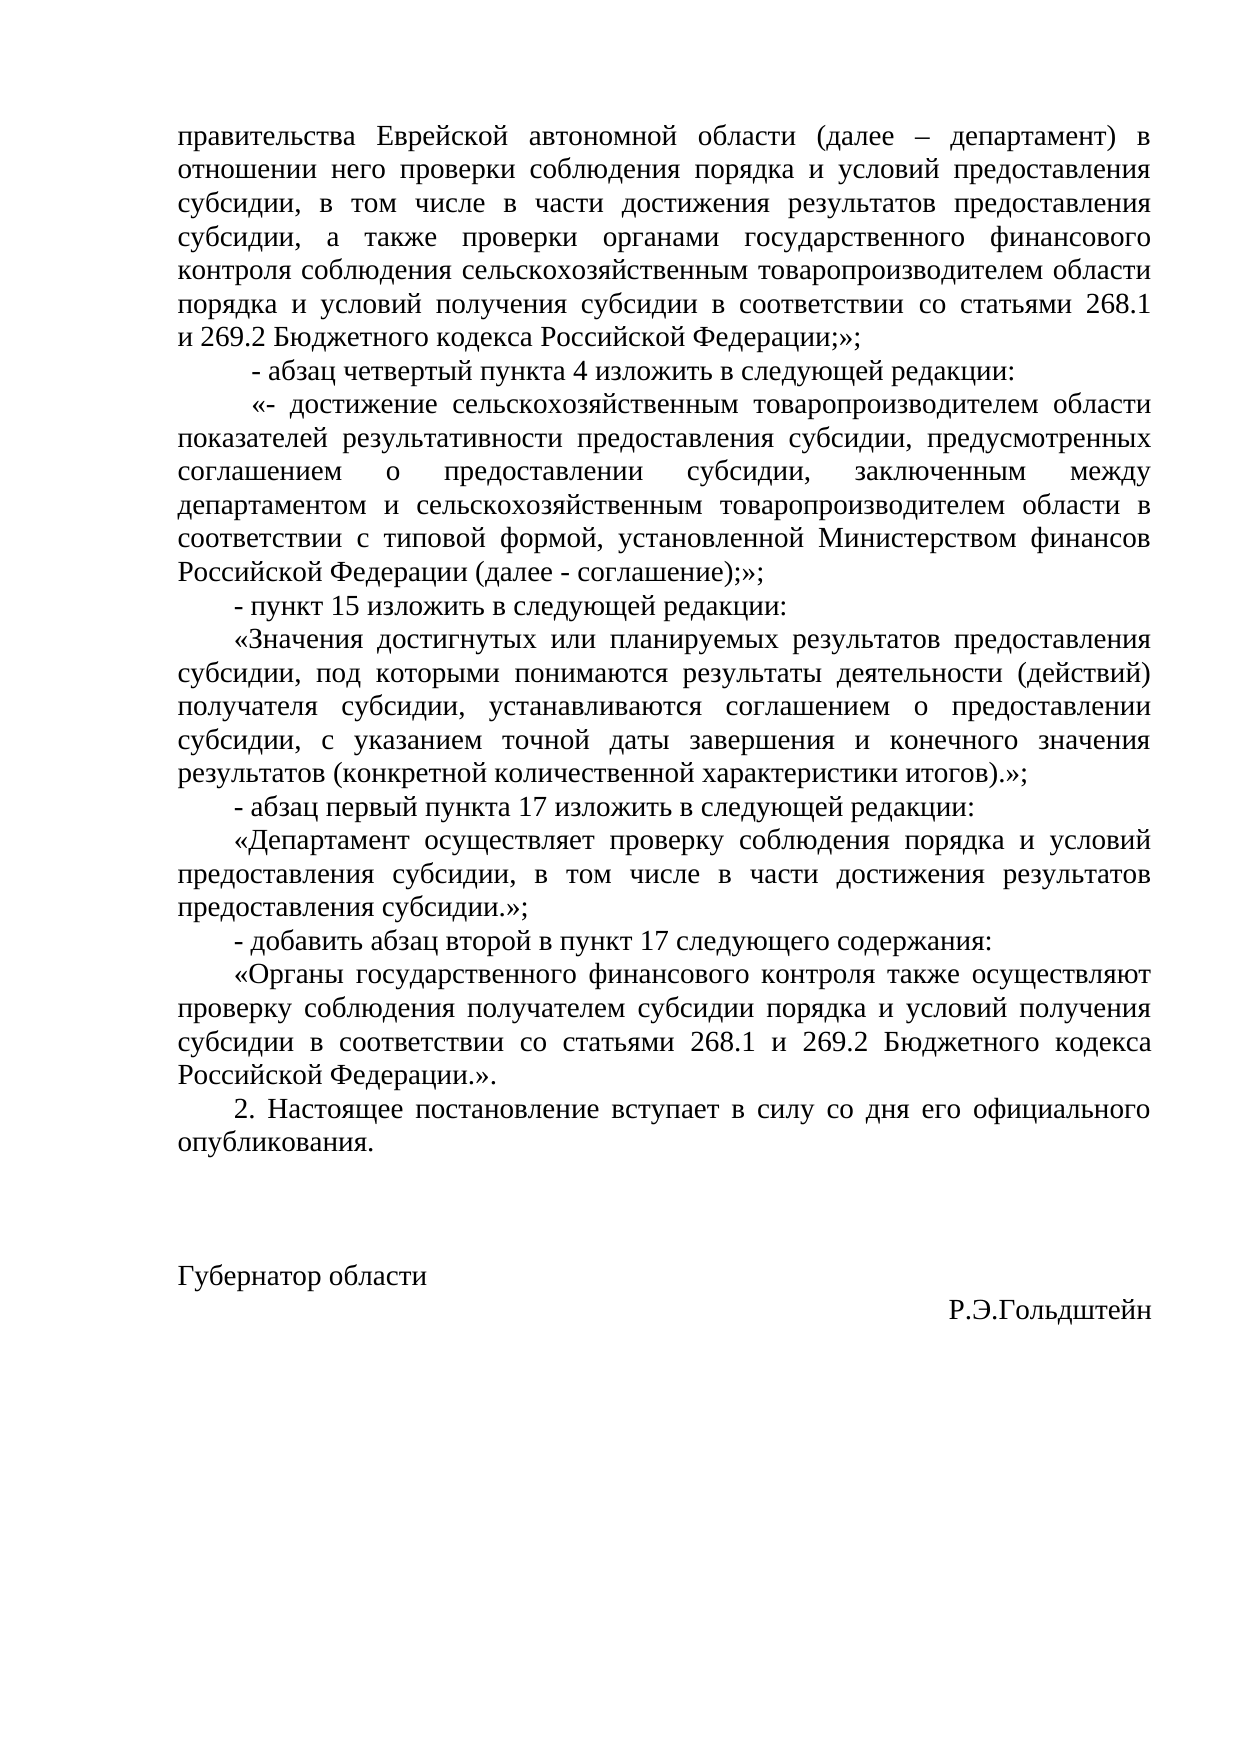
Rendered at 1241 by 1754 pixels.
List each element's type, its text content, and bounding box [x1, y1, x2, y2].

text «Значения достигнутых или планируемых результатов предоставления субсидии, под которыми понимаются результаты деятельности (действий) получателя субсидии, устанавливаются соглашением о предоставлении субсидии, с указанием точной даты завершения и конечного значения результатов (конкретной количественной характеристики итогов).»; [177, 621, 1152, 789]
text - абзац первый пункта 17 изложить в следующей редакции: [177, 789, 1152, 822]
text Губернатор области [177, 1258, 1152, 1292]
text «Департамент осуществляет проверку соблюдения порядка и условий предоставления субсидии, в том числе в части достижения результатов предоставления субсидии.»; [177, 822, 1152, 923]
text - абзац четвертый пункта 4 изложить в следующей редакции: [177, 353, 1152, 386]
text Р.Э.Гольдштейн [177, 1292, 1152, 1326]
text - добавить абзац второй в пункт 17 следующего содержания: [177, 923, 1152, 957]
text 2. Настоящее постановление вступает в силу со дня его официального опубликования. [177, 1091, 1152, 1158]
text «- достижение сельскохозяйственным товаропроизводителем области показателей результативности предоставления субсидии, предусмотренных соглашением о предоставлении субсидии, заключенным между департаментом и сельскохозяйственным товаропроизводителем области в соответствии с типовой формой, установленной Министерством финансов Российской Федерации (далее - соглашение);»; [177, 386, 1152, 588]
text «Органы государственного финансового контроля также осуществляют проверку соблюдения получателем субсидии порядка и условий получения субсидии в соответствии со статьями 268.1 и 269.2 Бюджетного кодекса Российской Федерации.». [177, 957, 1152, 1091]
text - пункт 15 изложить в следующей редакции: [177, 588, 1152, 621]
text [177, 118, 1152, 353]
